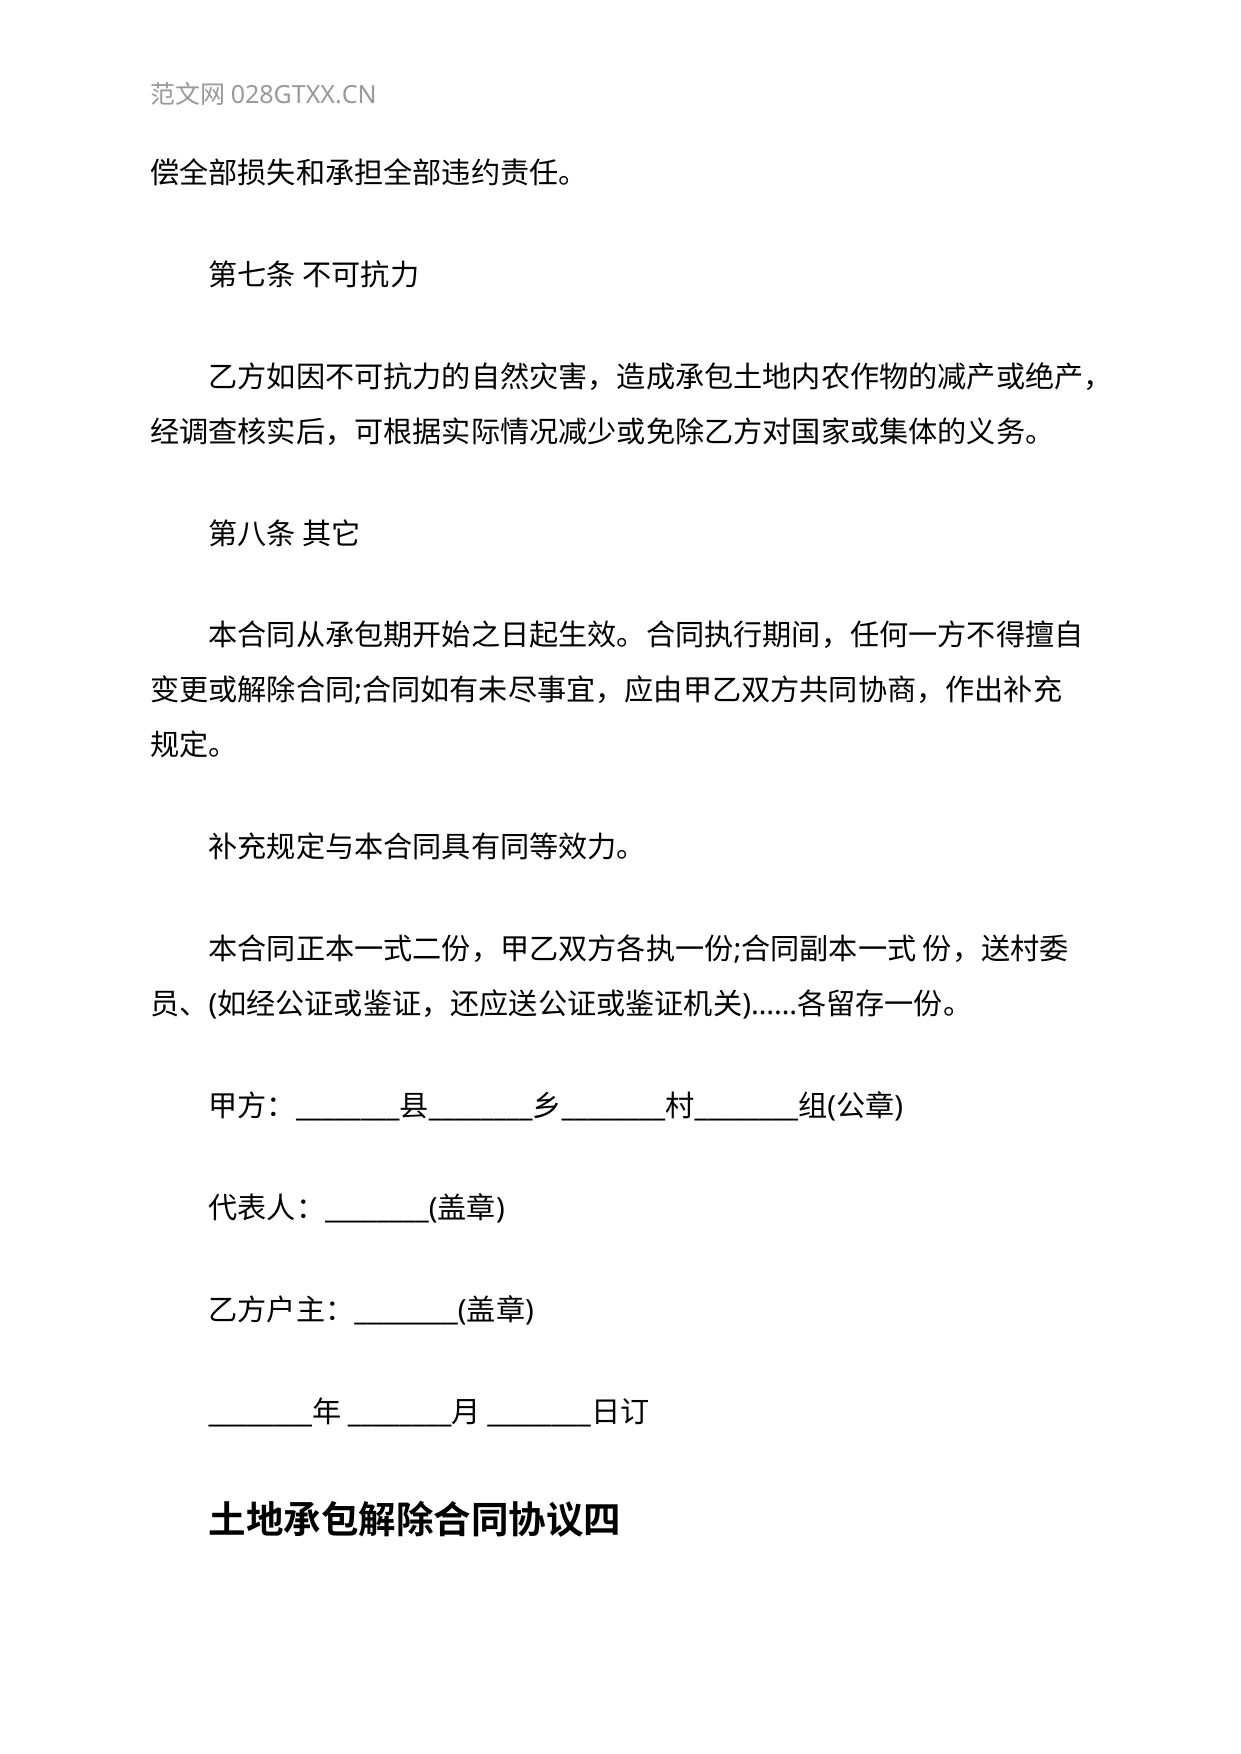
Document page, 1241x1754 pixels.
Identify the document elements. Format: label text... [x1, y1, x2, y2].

text 乙方如因不可抗力的自然灾害，造成承包土地内农作物的减产或绝产，经调查核实后，可根据实际情况减少或免除乙方对国家或集体的义务。 [150, 353, 1090, 451]
text ________年 ________月 ________日订 [150, 1388, 1090, 1431]
text 本合同从承包期开始之日起生效。合同执行期间，任何一方不得擅自变更或解除合同;合同如有未尽事宜，应由甲乙双方共同协商，作出补充规定。 [150, 612, 1090, 764]
text 第七条 不可抗力 [150, 252, 1090, 294]
text 乙方户主：________(盖章) [150, 1286, 1090, 1329]
text 补充规定与本合同具有同等效力。 [150, 824, 1090, 866]
text 土地承包解除合同协议四 [150, 1490, 1090, 1544]
text 本合同正本一式二份，甲乙双方各执一份;合同副本一式 份，送村委员、(如经公证或鉴证，还应送公证或鉴证机关)……各留存一份。 [150, 925, 1090, 1023]
text 代表人：________(盖章) [150, 1184, 1090, 1227]
text 甲方：________县________乡________村________组(公章) [150, 1082, 1090, 1125]
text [150, 150, 1090, 192]
text 第八条 其它 [150, 510, 1090, 552]
